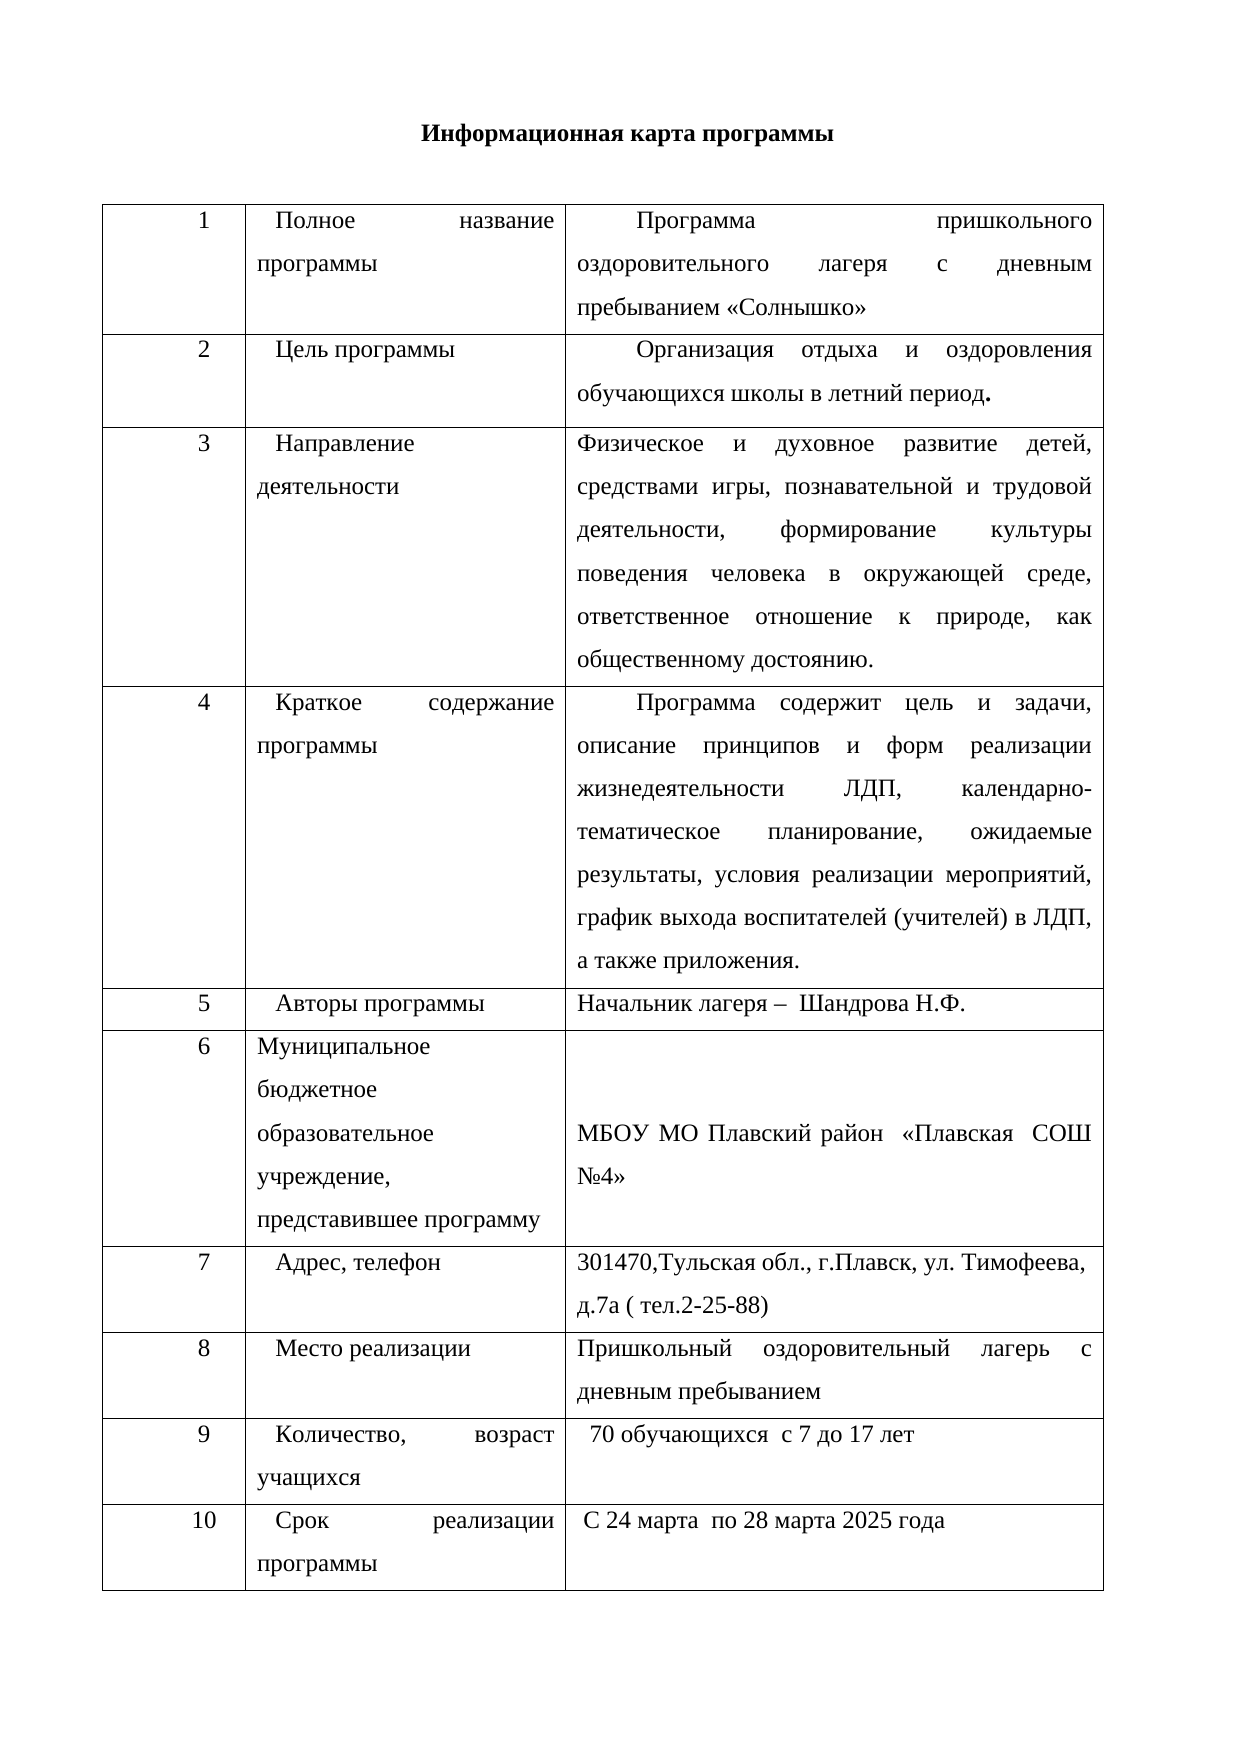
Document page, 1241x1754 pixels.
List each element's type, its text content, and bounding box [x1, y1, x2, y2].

table_cell Количество, возраст учащихся [246, 1419, 565, 1504]
table_cell Физическое и духовное развитие детей, средствами игры, познавательной и трудовой деятельности, формирование культуры поведения человека в окружающей среде, ответственное отношение к природе, как общественному достоянию. [566, 428, 1103, 686]
table_cell Адрес, телефон [246, 1247, 565, 1332]
table_cell Авторы программы [246, 989, 565, 1030]
table_cell Пришкольный оздоровительный лагерь с дневным пребыванием [566, 1333, 1103, 1418]
text Информационная карта программы [103, 118, 1152, 147]
table_header 1 [103, 205, 245, 333]
table_cell Краткое содержание программы [246, 687, 565, 987]
table_cell Программа содержит цель и задачи, описание принципов и форм реализации жизнедеятельности ЛДП, календарно-тематическое планирование, ожидаемые результаты, условия реализации мероприятий, график выхода воспитателей (учителей) в ЛДП, а также приложения. [566, 687, 1103, 987]
table_cell МБОУ МО Плавский район «Плавская СОШ №4» [566, 1031, 1103, 1246]
table_cell 4 [103, 687, 245, 987]
table_cell 10 [103, 1505, 245, 1590]
table_cell 7 [103, 1247, 245, 1332]
table_cell 6 [103, 1031, 245, 1246]
table_header Полное название программы [246, 205, 565, 333]
table_cell 5 [103, 989, 245, 1030]
table_cell 8 [103, 1333, 245, 1418]
table_cell Направление деятельности [246, 428, 565, 686]
table_cell Срок реализации программы [246, 1505, 565, 1590]
table_cell С 24 марта по 28 марта 2025 года [566, 1505, 1103, 1590]
table_cell 301470,Тульская обл., г.Плавск, ул. Тимофеева, д.7а ( тел.2-25-88) [566, 1247, 1103, 1332]
table_cell 3 [103, 428, 245, 686]
table_cell Место реализации [246, 1333, 565, 1418]
table_cell 2 [103, 335, 245, 427]
table_cell Организация отдыха и оздоровления обучающихся школы в летний период. [566, 335, 1103, 427]
table_cell Начальник лагеря – Шандрова Н.Ф. [566, 989, 1103, 1030]
table_cell Муниципальное бюджетное образовательное учреждение, представившее программу [246, 1031, 565, 1246]
table_cell Цель программы [246, 335, 565, 427]
table_header Программа пришкольного оздоровительного лагеря с дневным пребыванием «Солнышко» [566, 205, 1103, 333]
table_cell 9 [103, 1419, 245, 1504]
table_cell 70 обучающихся с 7 до 17 лет [566, 1419, 1103, 1504]
